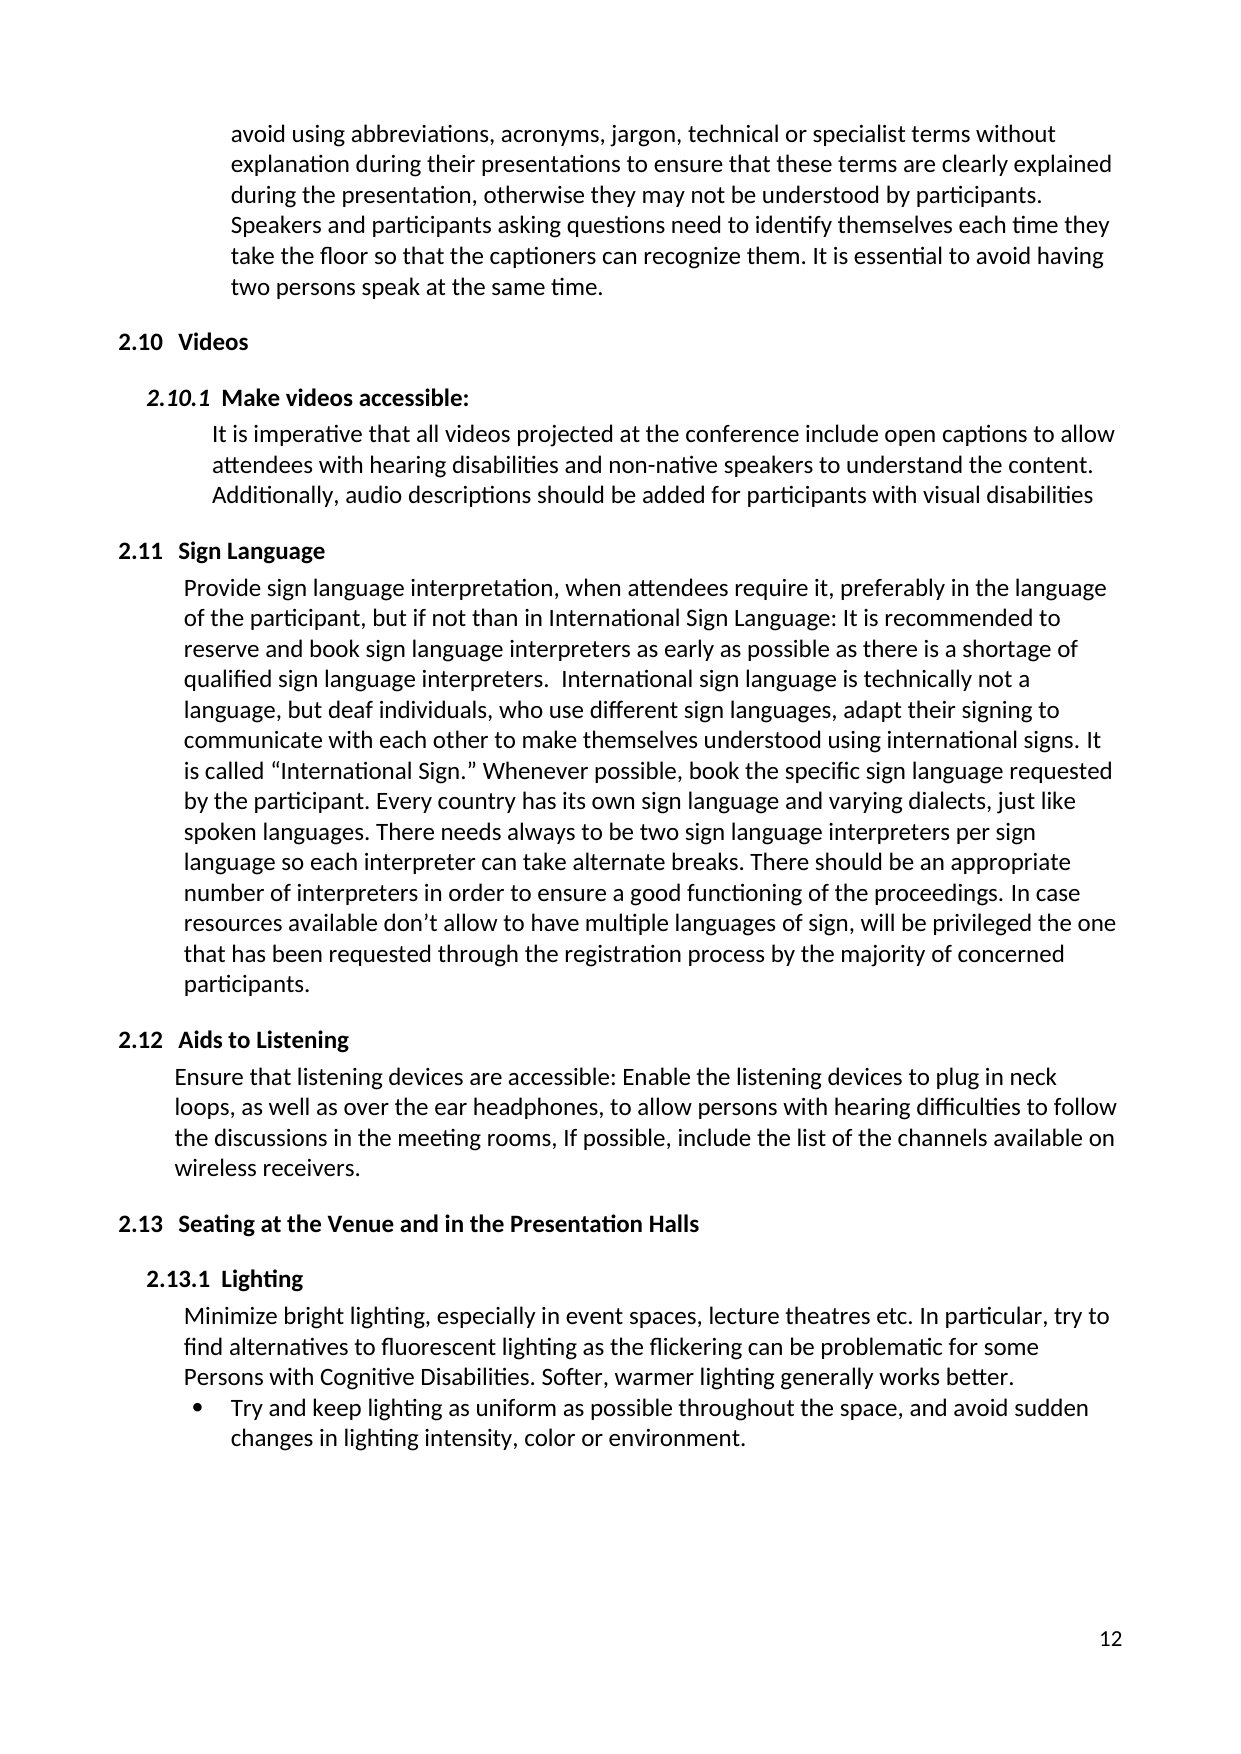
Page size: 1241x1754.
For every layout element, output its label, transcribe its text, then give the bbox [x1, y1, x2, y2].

text Ensure that listening devices are accessible: Enable the listening devices to plug in neck loops, as well as over the ear headphones, to allow persons with hearing difficulties to follow the discussions in the meeting rooms, If possible, include the list of the channels available on wireless receivers. [174, 1061, 1122, 1183]
subtitle Videos [118, 326, 1122, 357]
text It is imperative that all videos projected at the conference include open captions to allow attendees with hearing disabilities and non-native speakers to understand the content. Additionally, audio descriptions should be added for participants with visual disabilities [212, 418, 1122, 510]
text Minimize bright lighting, especially in event spaces, lecture theatres etc. In particular, try to find alternatives to fluorescent lighting as the flickering can be problematic for some Persons with Cognitive Disabilities. Softer, warmer lighting generally works better. [184, 1300, 1122, 1392]
subtitle Aids to Listening [118, 1024, 1122, 1055]
subtitle Sign Language [118, 535, 1122, 566]
subtitle Lighting [146, 1263, 1122, 1294]
list Try and keep lighting as uniform as possible throughout the space, and avoid sudden changes in lighting intensity, color or environment. [193, 1392, 1122, 1453]
text Provide sign language interpretation, when attendees require it, preferably in the language of the participant, but if not than in International Sign Language: It is recommended to reserve and book sign language interpreters as early as possible as there is a shortage of qualified sign language interpreters. International sign language is technically not a language, but deaf individuals, who use different sign languages, adapt their signing to communicate with each other to make themselves understood using international signs. It is called “International Sign.” Whenever possible, book the specific sign language requested by the participant. Every country has its own sign language and varying dialects, just like spoken languages. There needs always to be two sign language interpreters per sign language so each interpreter can take alternate breaks. There should be an appropriate number of interpreters in order to ensure a good functioning of the proceedings. In case resources available don’t allow to have multiple languages of sign, will be privileged the one that has been requested through the registration process by the majority of concerned participants. [184, 572, 1122, 999]
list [193, 118, 1122, 301]
subtitle Seating at the Venue and in the Presentation Halls [118, 1208, 1122, 1238]
subtitle Make videos accessible: [146, 382, 1122, 412]
